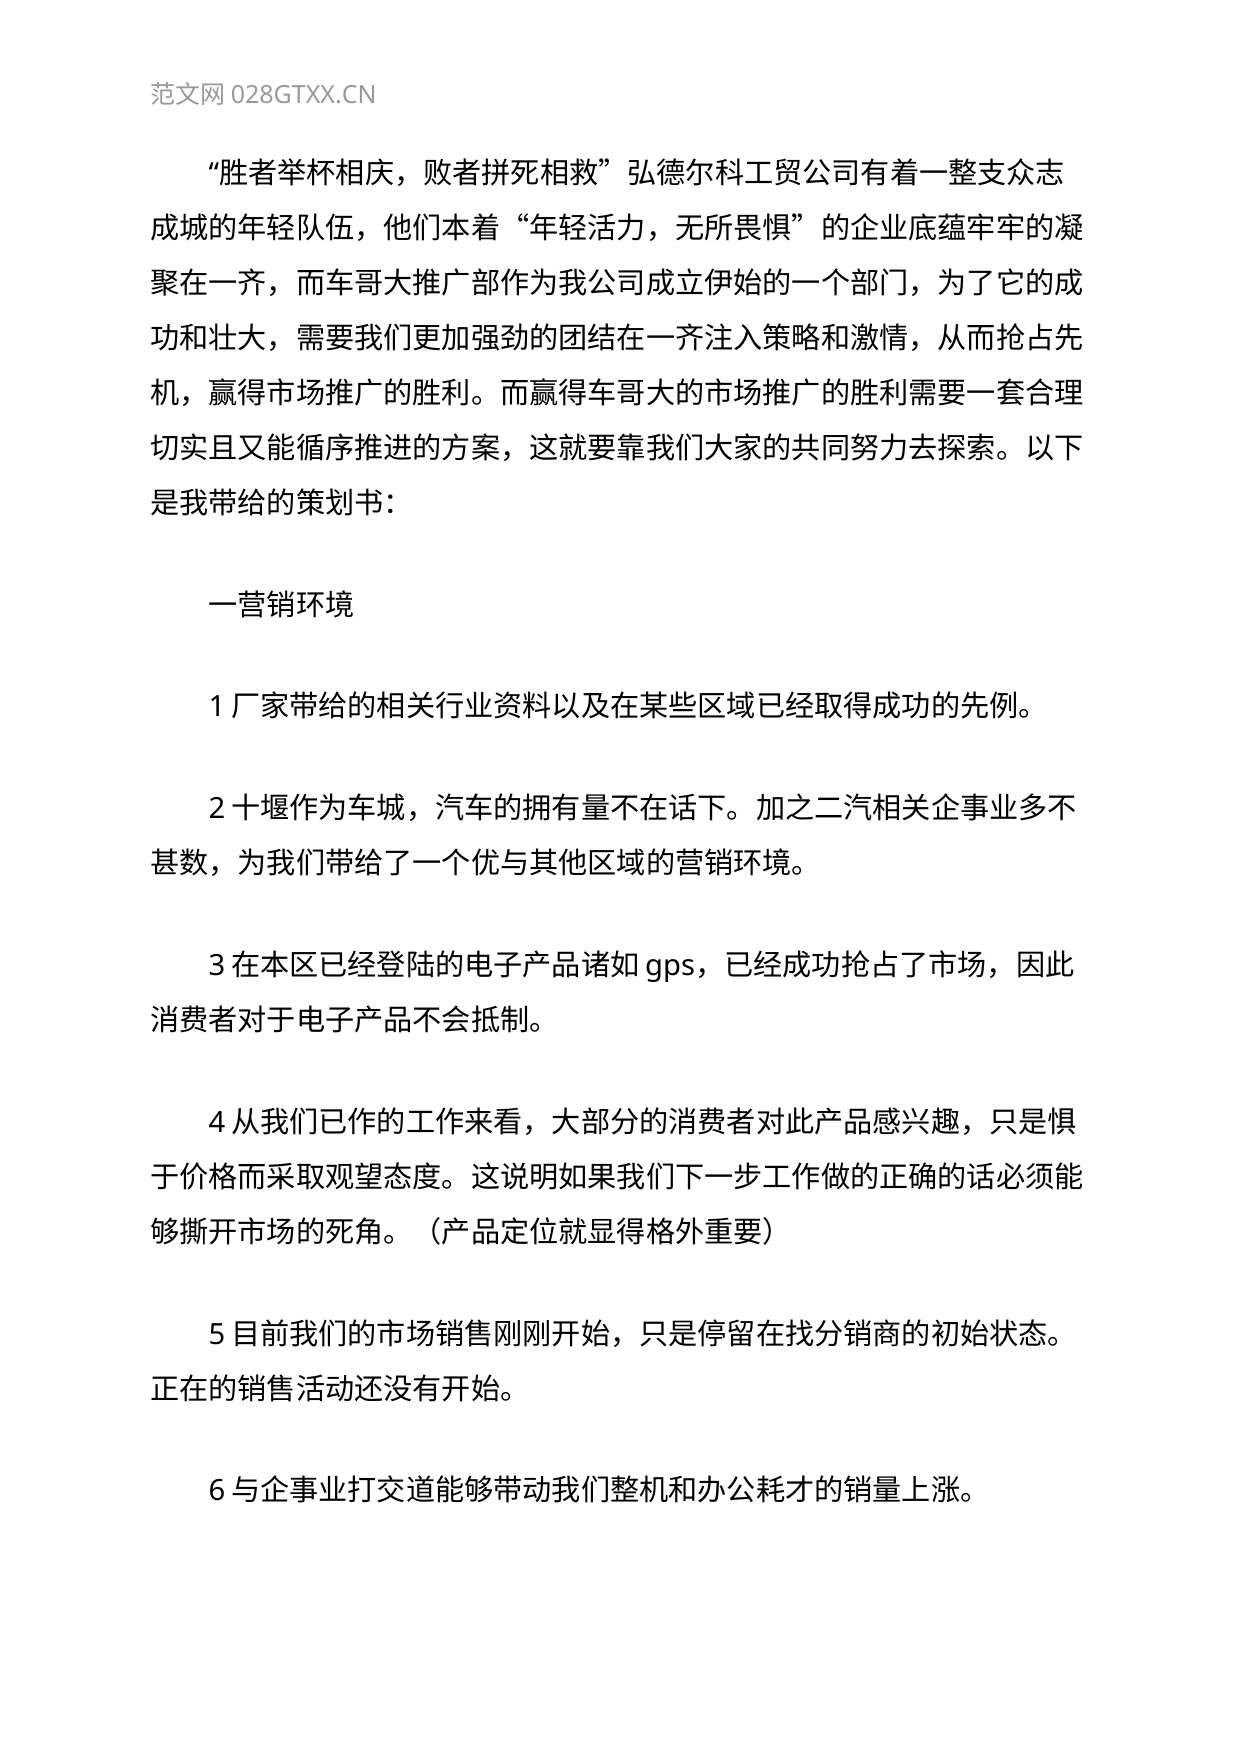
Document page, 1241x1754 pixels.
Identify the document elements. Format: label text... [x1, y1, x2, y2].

text 一营销环境 [150, 581, 1090, 623]
text “胜者举杯相庆，败者拼死相救”弘德尔科工贸公司有着一整支众志成城的年轻队伍，他们本着“年轻活力，无所畏惧”的企业底蕴牢牢的凝聚在一齐，而车哥大推广部作为我公司成立伊始的一个部门，为了它的成功和壮大，需要我们更加强劲的团结在一齐注入策略和激情，从而抢占先机，赢得市场推广的胜利。而赢得车哥大的市场推广的胜利需要一套合理切实且又能循序推进的方案，这就要靠我们大家的共同努力去探索。以下是我带给的策划书： [150, 150, 1090, 522]
text 1厂家带给的相关行业资料以及在某些区域已经取得成功的先例。 [150, 683, 1090, 725]
text 4从我们已作的工作来看，大部分的消费者对此产品感兴趣，只是惧于价格而采取观望态度。这说明如果我们下一步工作做的正确的话必须能够撕开市场的死角。（产品定位就显得格外重要） [150, 1098, 1090, 1251]
text 2十堰作为车城，汽车的拥有量不在话下。加之二汽相关企事业多不甚数，为我们带给了一个优与其他区域的营销环境。 [150, 785, 1090, 882]
text 6与企事业打交道能够带动我们整机和办公耗才的销量上涨。 [150, 1467, 1090, 1509]
text 3在本区已经登陆的电子产品诸如gps，已经成功抢占了市场，因此消费者对于电子产品不会抵制。 [150, 942, 1090, 1039]
text 5目前我们的市场销售刚刚开始，只是停留在找分销商的初始状态。正在的销售活动还没有开始。 [150, 1310, 1090, 1407]
